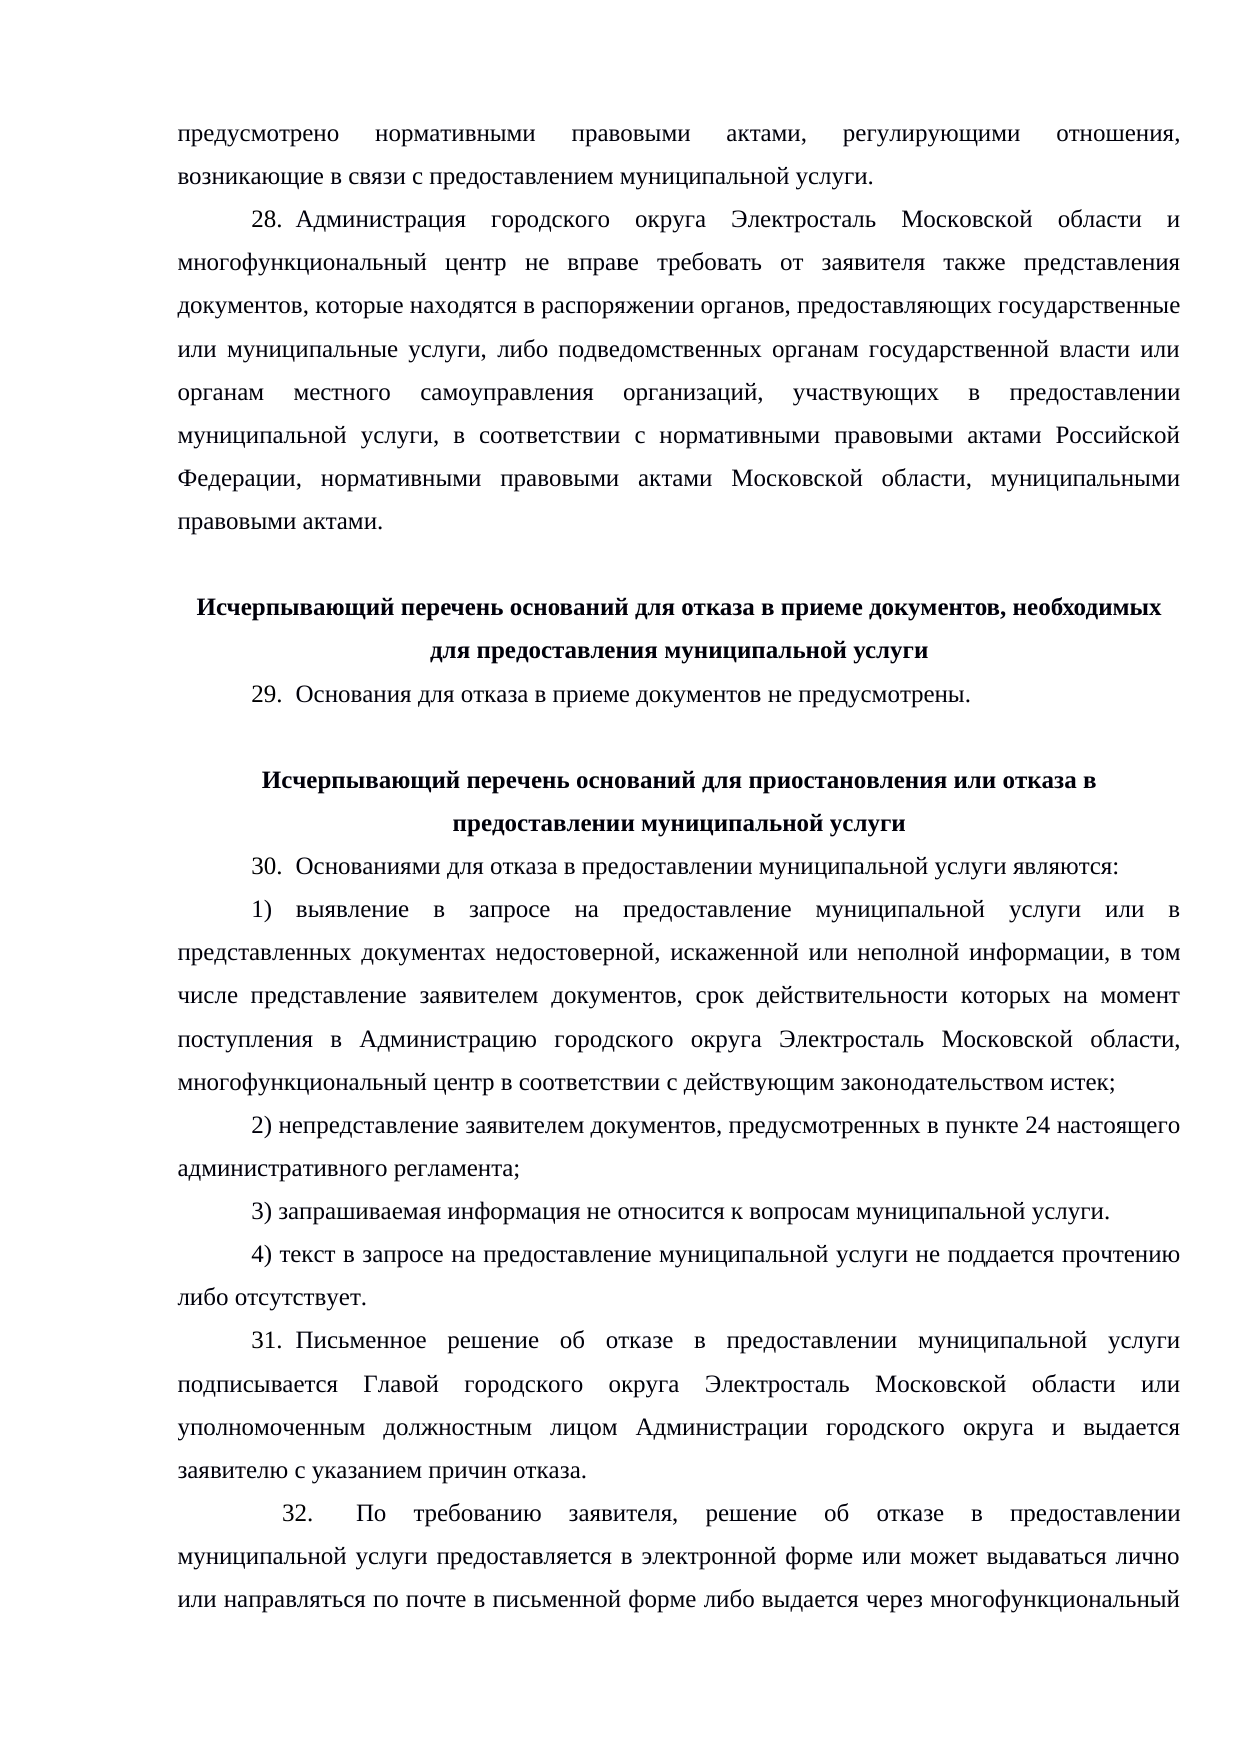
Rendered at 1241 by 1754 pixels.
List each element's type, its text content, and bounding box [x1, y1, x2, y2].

text Исчерпывающий перечень оснований для отказа в приеме документов, необходимых для предоставления муниципальной услуги [177, 592, 1181, 664]
text 2) непредставление заявителем документов, предусмотренных в пункте 24 настоящего административного регламента; [177, 1110, 1181, 1182]
list Письменное решение об отказе в предоставлении муниципальной услуги подписывается Главой городского округа Электросталь Московской области или уполномоченным должностным лицом Администрации городского округа и выдается заявителю с указанием причин отказа. [177, 1326, 1181, 1484]
text Исчерпывающий перечень оснований для приостановления или отказа в предоставлении муниципальной услуги [177, 765, 1181, 837]
list Основаниями для отказа в предоставлении муниципальной услуги являются: [177, 851, 1181, 880]
list Основания для отказа в приеме документов не предусмотрены. [177, 679, 1181, 707]
list Администрация городского округа Электросталь Московской области и многофункциональный центр не вправе требовать от заявителя также представления документов, которые находятся в распоряжении органов, предоставляющих государственные или муниципальные услуги, либо подведомственных органам государственной власти или органам местного самоуправления организаций, участвующих в предоставлении муниципальной услуги, в соответствии с нормативными правовыми актами Российской Федерации, нормативными правовыми актами Московской области, муниципальными правовыми актами. [177, 204, 1181, 535]
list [177, 118, 1181, 190]
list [177, 1498, 1181, 1613]
text 3) запрашиваемая информация не относится к вопросам муниципальной услуги. [177, 1196, 1181, 1225]
text 4) текст в запросе на предоставление муниципальной услуги не поддается прочтению либо отсутствует. [177, 1239, 1181, 1311]
text 1) выявление в запросе на предоставление муниципальной услуги или в представленных документах недостоверной, искаженной или неполной информации, в том числе представление заявителем документов, срок действительности которых на момент поступления в Администрацию городского округа Электросталь Московской области, многофункциональный центр в соответствии с действующим законодательством истек; [177, 894, 1181, 1096]
